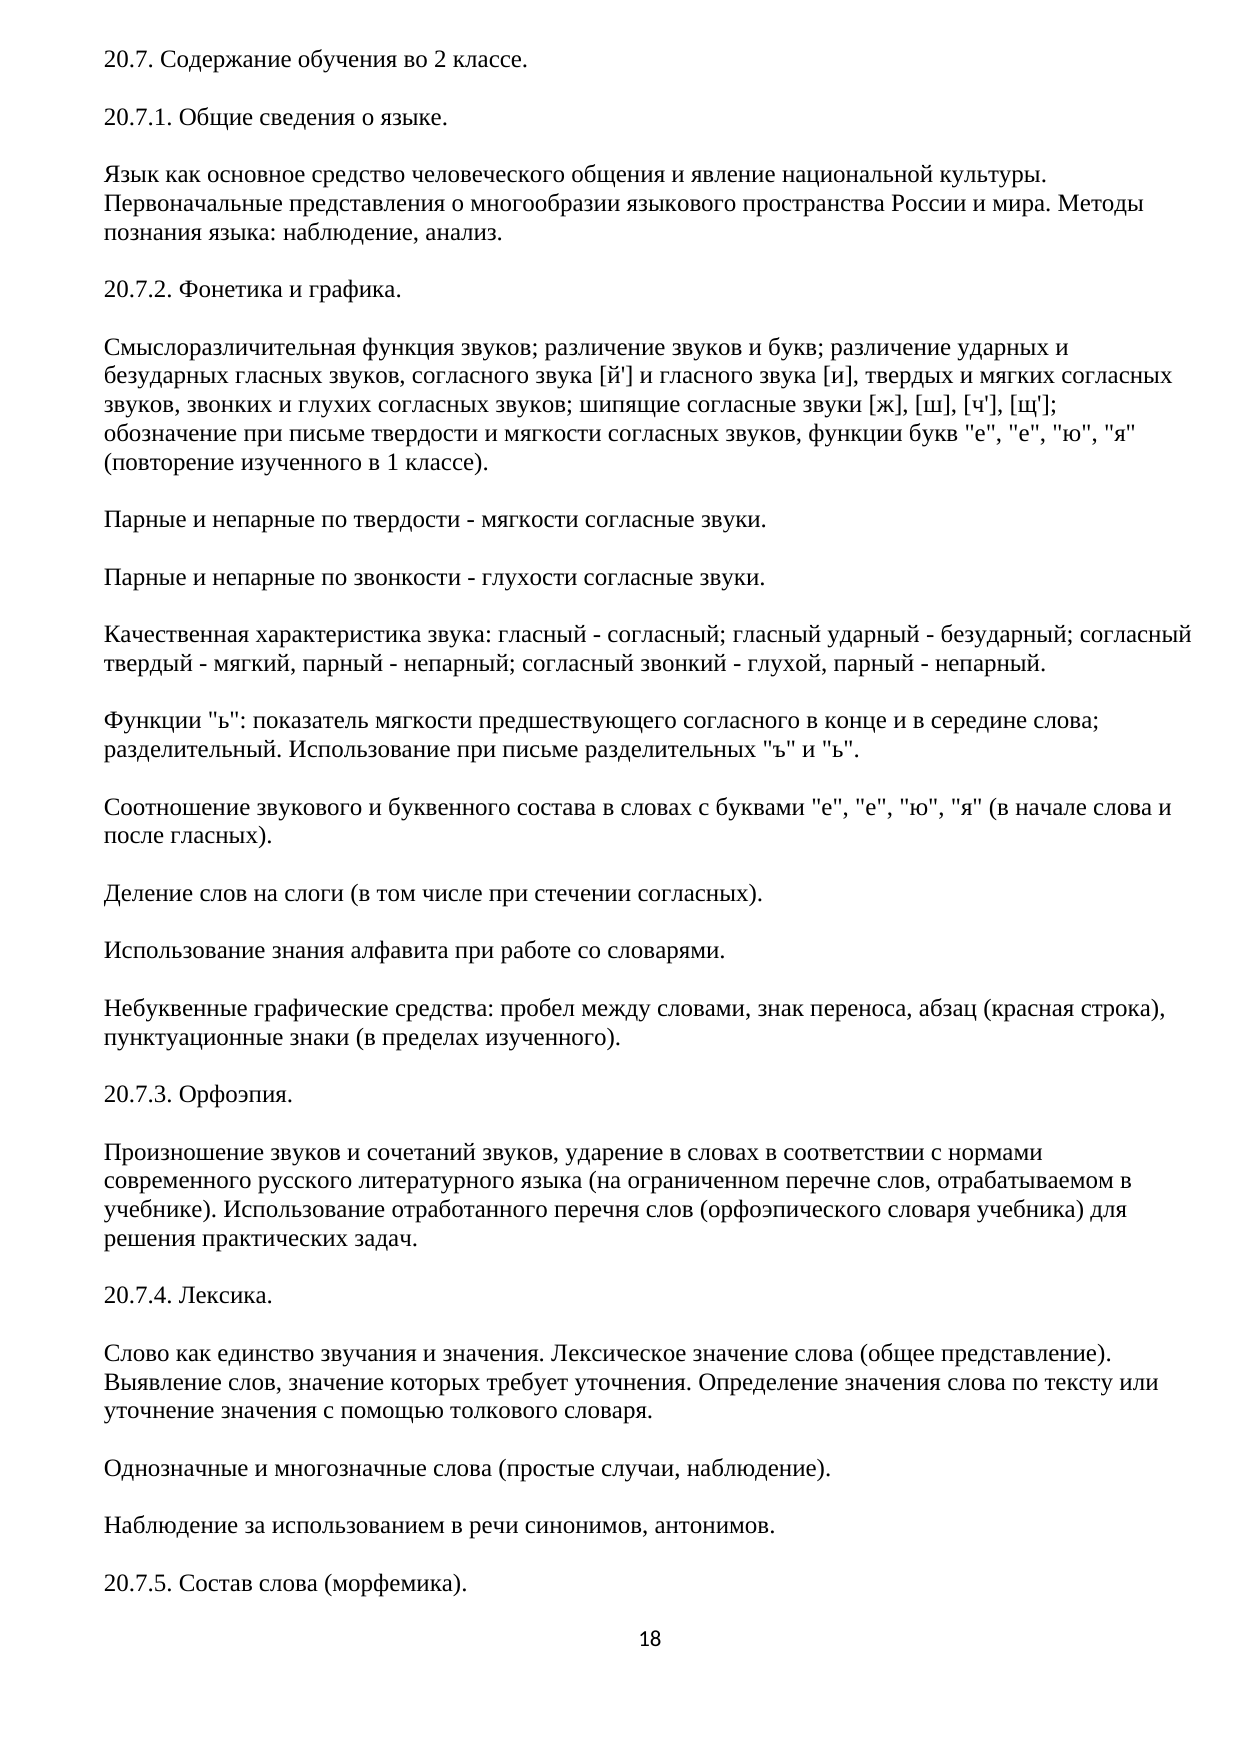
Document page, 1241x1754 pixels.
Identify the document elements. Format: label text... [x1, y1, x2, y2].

text Произношение звуков и сочетаний звуков, ударение в словах в соответствии с нормами современного русского литературного языка (на ограниченном перечне слов, отрабатываемом в учебнике). Использование отработанного перечня слов (орфоэпического словаря учебника) для решения практических задач. [103, 1108, 1196, 1252]
text Качественная характеристика звука: гласный - согласный; гласный ударный - безударный; согласный твердый - мягкий, парный - непарный; согласный звонкий - глухой, парный - непарный. [103, 591, 1196, 677]
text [103, 44, 1196, 73]
text Использование знания алфавита при работе со словарями. [103, 907, 1196, 964]
text Слово как единство звучания и значения. Лексическое значение слова (общее представление). Выявление слов, значение которых требует уточнения. Определение значения слова по тексту или уточнение значения с помощью толкового словаря. [103, 1309, 1196, 1424]
text Парные и непарные по звонкости - глухости согласные звуки. [103, 533, 1196, 591]
text Соотношение звукового и буквенного состава в словах с буквами "е", "е", "ю", "я" (в начале слова и после гласных). [103, 763, 1196, 849]
text Наблюдение за использованием в речи синонимов, антонимов. [103, 1482, 1196, 1539]
text 20.7.3. Орфоэпия. [103, 1051, 1196, 1108]
text Небуквенные графические средства: пробел между словами, знак переноса, абзац (красная строка), пунктуационные знаки (в пределах изученного). [103, 964, 1196, 1051]
text Язык как основное средство человеческого общения и явление национальной культуры. Первоначальные представления о многообразии языкового пространства России и мира. Методы познания языка: наблюдение, анализ. [103, 131, 1196, 246]
text 20.7.5. Состав слова (морфемика). [103, 1539, 1196, 1597]
text 20.7.2. Фонетика и графика. [103, 246, 1196, 303]
text Смыслоразличительная функция звуков; различение звуков и букв; различение ударных и безударных гласных звуков, согласного звука [й'] и гласного звука [и], твердых и мягких согласных звуков, звонких и глухих согласных звуков; шипящие согласные звуки [ж], [ш], [ч'], [щ']; обозначение при письме твердости и мягкости согласных звуков, функции букв "е", "е", "ю", "я" (повторение изученного в 1 классе). [103, 303, 1196, 476]
text 20.7.4. Лексика. [103, 1252, 1196, 1309]
text Однозначные и многозначные слова (простые случаи, наблюдение). [103, 1424, 1196, 1482]
text 20.7.1. Общие сведения о языке. [103, 73, 1196, 131]
text Функции "ь": показатель мягкости предшествующего согласного в конце и в середине слова; разделительный. Использование при письме разделительных "ъ" и "ь". [103, 677, 1196, 763]
text Парные и непарные по твердости - мягкости согласные звуки. [103, 476, 1196, 533]
text Деление слов на слоги (в том числе при стечении согласных). [103, 849, 1196, 907]
